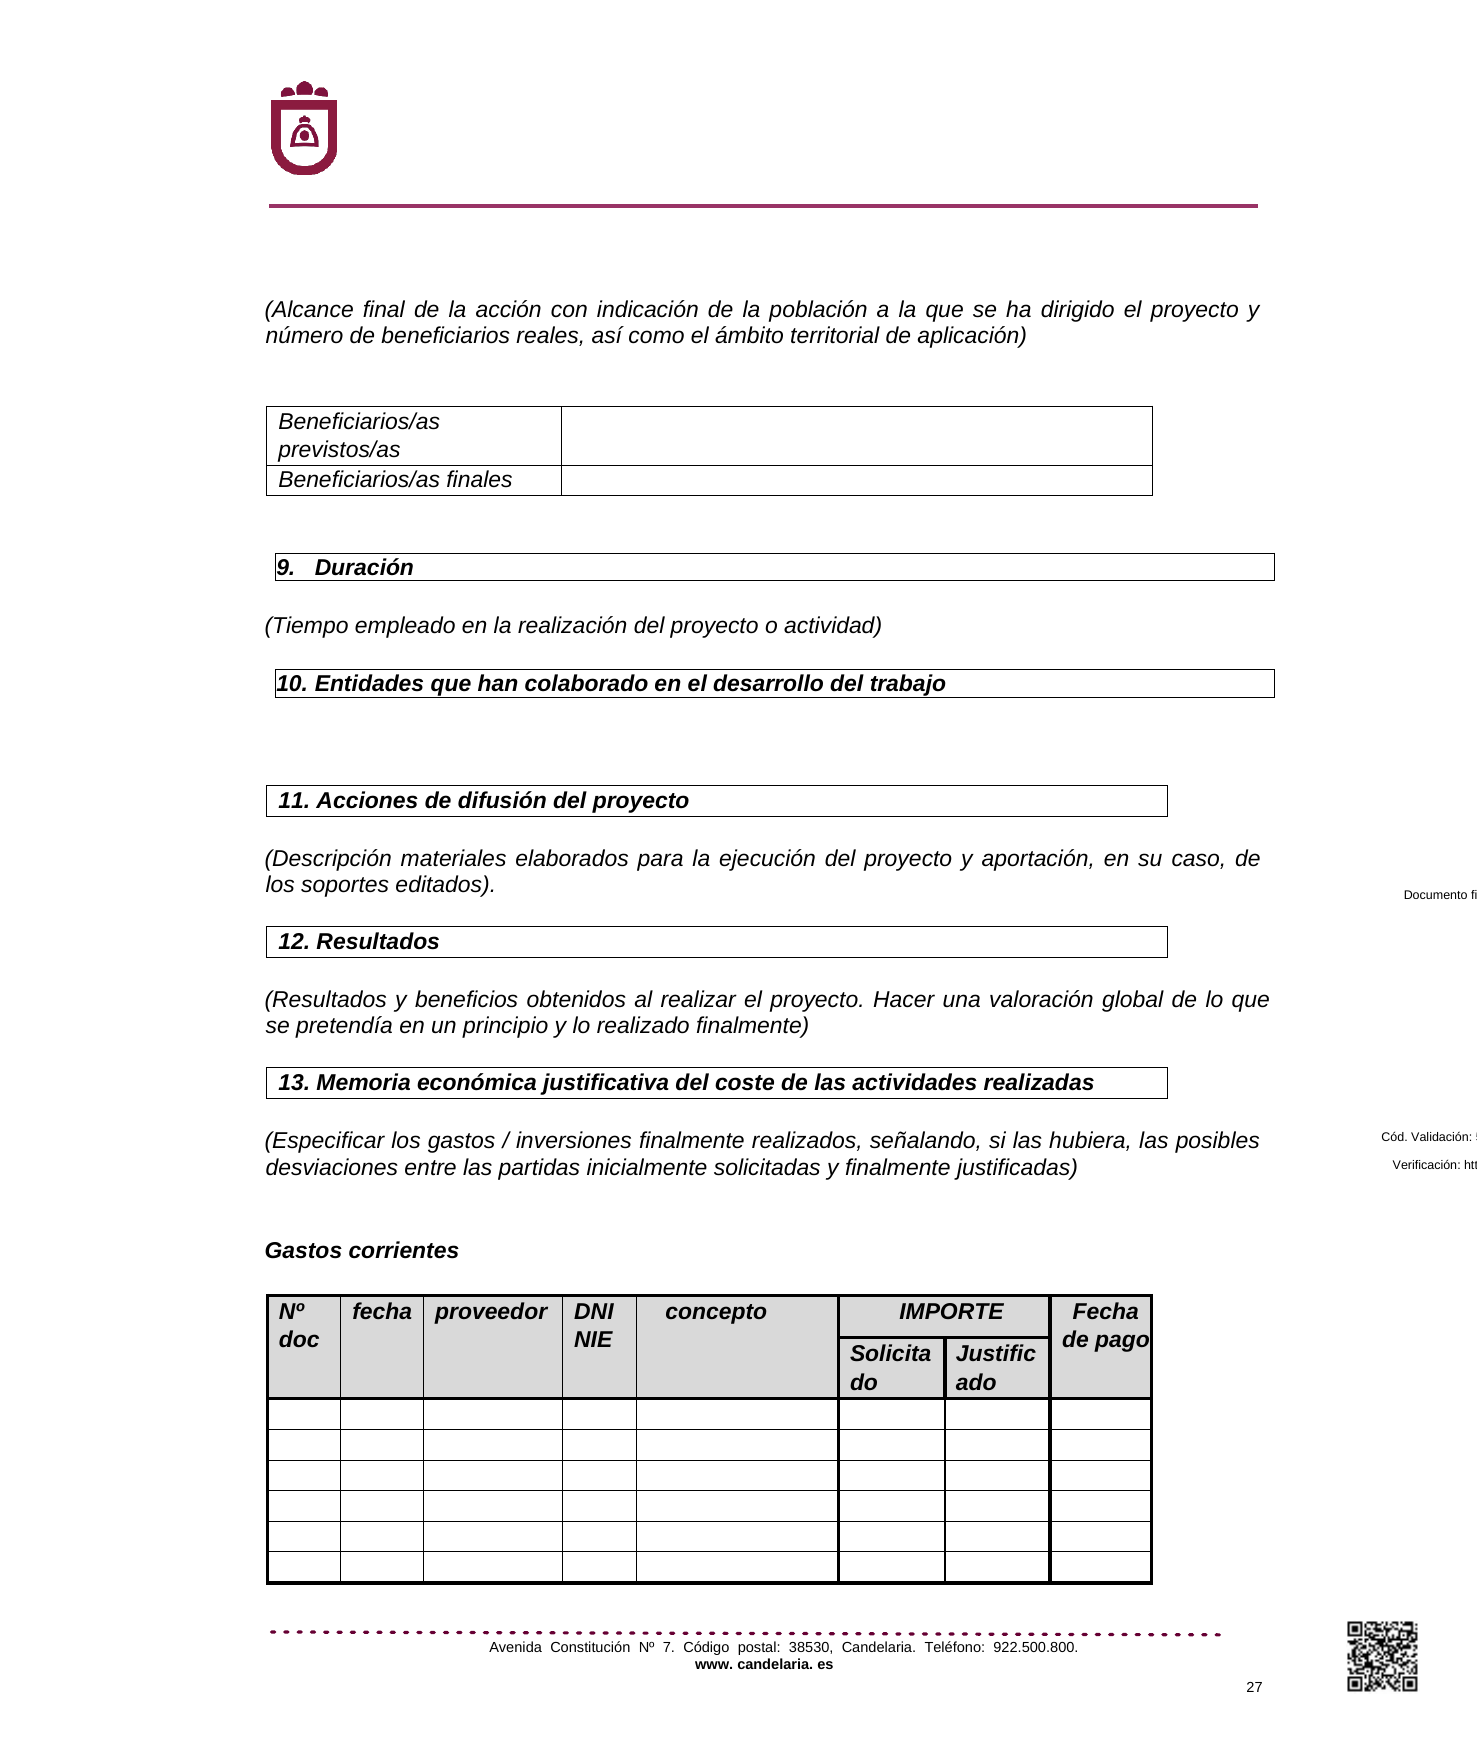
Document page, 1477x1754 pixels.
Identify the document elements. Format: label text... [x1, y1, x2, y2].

table_cell [424, 1400, 562, 1429]
table_cell [424, 1461, 562, 1490]
table_cell [424, 1430, 562, 1460]
table_cell [637, 1552, 837, 1581]
table_cell [269, 1461, 340, 1490]
table_cell [840, 1491, 944, 1521]
table_cell [1052, 1461, 1150, 1490]
table_cell [563, 1461, 636, 1490]
table_cell [563, 1522, 636, 1551]
table_cell [840, 1522, 944, 1551]
table_cell Beneficiarios/as finales [267, 466, 561, 495]
table_cell [341, 1491, 423, 1521]
table_cell [1052, 1552, 1150, 1581]
table_cell [341, 1522, 423, 1551]
table_cell [946, 1491, 1048, 1521]
table_header proveedor [424, 1297, 562, 1397]
picture [271, 81, 337, 175]
table_cell [424, 1522, 562, 1551]
table_cell [946, 1522, 1048, 1551]
table_header 13. Memoria económica justificativa del coste de las actividades realizadas [267, 1068, 1167, 1098]
table_cell [637, 1400, 837, 1429]
table_header [562, 407, 1152, 464]
table_cell [269, 1430, 340, 1460]
table_cell Solicitado [840, 1339, 943, 1397]
text (Tiempo empleado en la realización del proyecto o actividad) [264, 612, 1263, 638]
table_cell [1052, 1522, 1150, 1551]
table_cell [637, 1430, 837, 1460]
table_header DNI NIE [563, 1297, 636, 1397]
table_cell [946, 1552, 1048, 1581]
table_cell [269, 1491, 340, 1521]
table_header fecha [341, 1297, 423, 1397]
table_cell [269, 1400, 340, 1429]
list Duración [276, 554, 1274, 580]
table_cell [840, 1400, 944, 1429]
text (Descripción materiales elaborados para la ejecución del proyecto y aportación, en su caso, de los soportes editados). [264, 845, 1263, 897]
list Entidades que han colaborado en el desarrollo del trabajo [276, 670, 1274, 697]
table_cell [424, 1491, 562, 1521]
table_cell [946, 1400, 1048, 1429]
table_cell [563, 1400, 636, 1429]
table_cell [946, 1430, 1048, 1460]
text (Especificar los gastos / inversiones finalmente realizados, señalando, si las hubiera, las posibles desviaciones entre las partidas inicialmente solicitadas y finalmente justificadas) [264, 1127, 1263, 1180]
subtitle Gastos corrientes [264, 1237, 1262, 1264]
table_cell [637, 1522, 837, 1551]
table_cell [424, 1552, 562, 1581]
table_cell [840, 1461, 944, 1490]
table_cell [1052, 1400, 1150, 1429]
table_cell [1052, 1430, 1150, 1460]
table_cell [341, 1430, 423, 1460]
table_cell [946, 1461, 1048, 1490]
table_cell [269, 1522, 340, 1551]
table_header IMPORTE [840, 1297, 1048, 1336]
table_header Nº doc [269, 1297, 340, 1397]
picture [1346, 1620, 1420, 1694]
table_header Fecha de pago [1052, 1297, 1150, 1397]
table_cell [637, 1491, 837, 1521]
table_cell [1052, 1491, 1150, 1521]
table_header Beneficiarios/as previstos/as [267, 407, 561, 464]
table_cell [341, 1400, 423, 1429]
table_cell [840, 1552, 944, 1581]
table_cell [341, 1552, 423, 1581]
table_header 12. Resultados [267, 927, 1167, 957]
table_cell [563, 1491, 636, 1521]
text (Alcance final de la acción con indicación de la población a la que se ha dirigido el proyecto y número de beneficiarios reales, así como el ámbito territorial de aplicación) [264, 296, 1263, 348]
table_header 11. Acciones de difusión del proyecto [267, 786, 1167, 816]
table_cell [840, 1430, 944, 1460]
table_cell [341, 1461, 423, 1490]
text (Resultados y beneficios obtenidos al realizar el proyecto. Hacer una valoración global de lo que se pretendía en un principio y lo realizado finalmente) [264, 986, 1274, 1038]
table_cell [637, 1461, 837, 1490]
table_cell [269, 1552, 340, 1581]
table_cell [563, 1552, 636, 1581]
table_cell [562, 466, 1152, 495]
table_cell [563, 1430, 636, 1460]
table_header concepto [637, 1297, 837, 1397]
table_cell Justificado [947, 1339, 1048, 1397]
